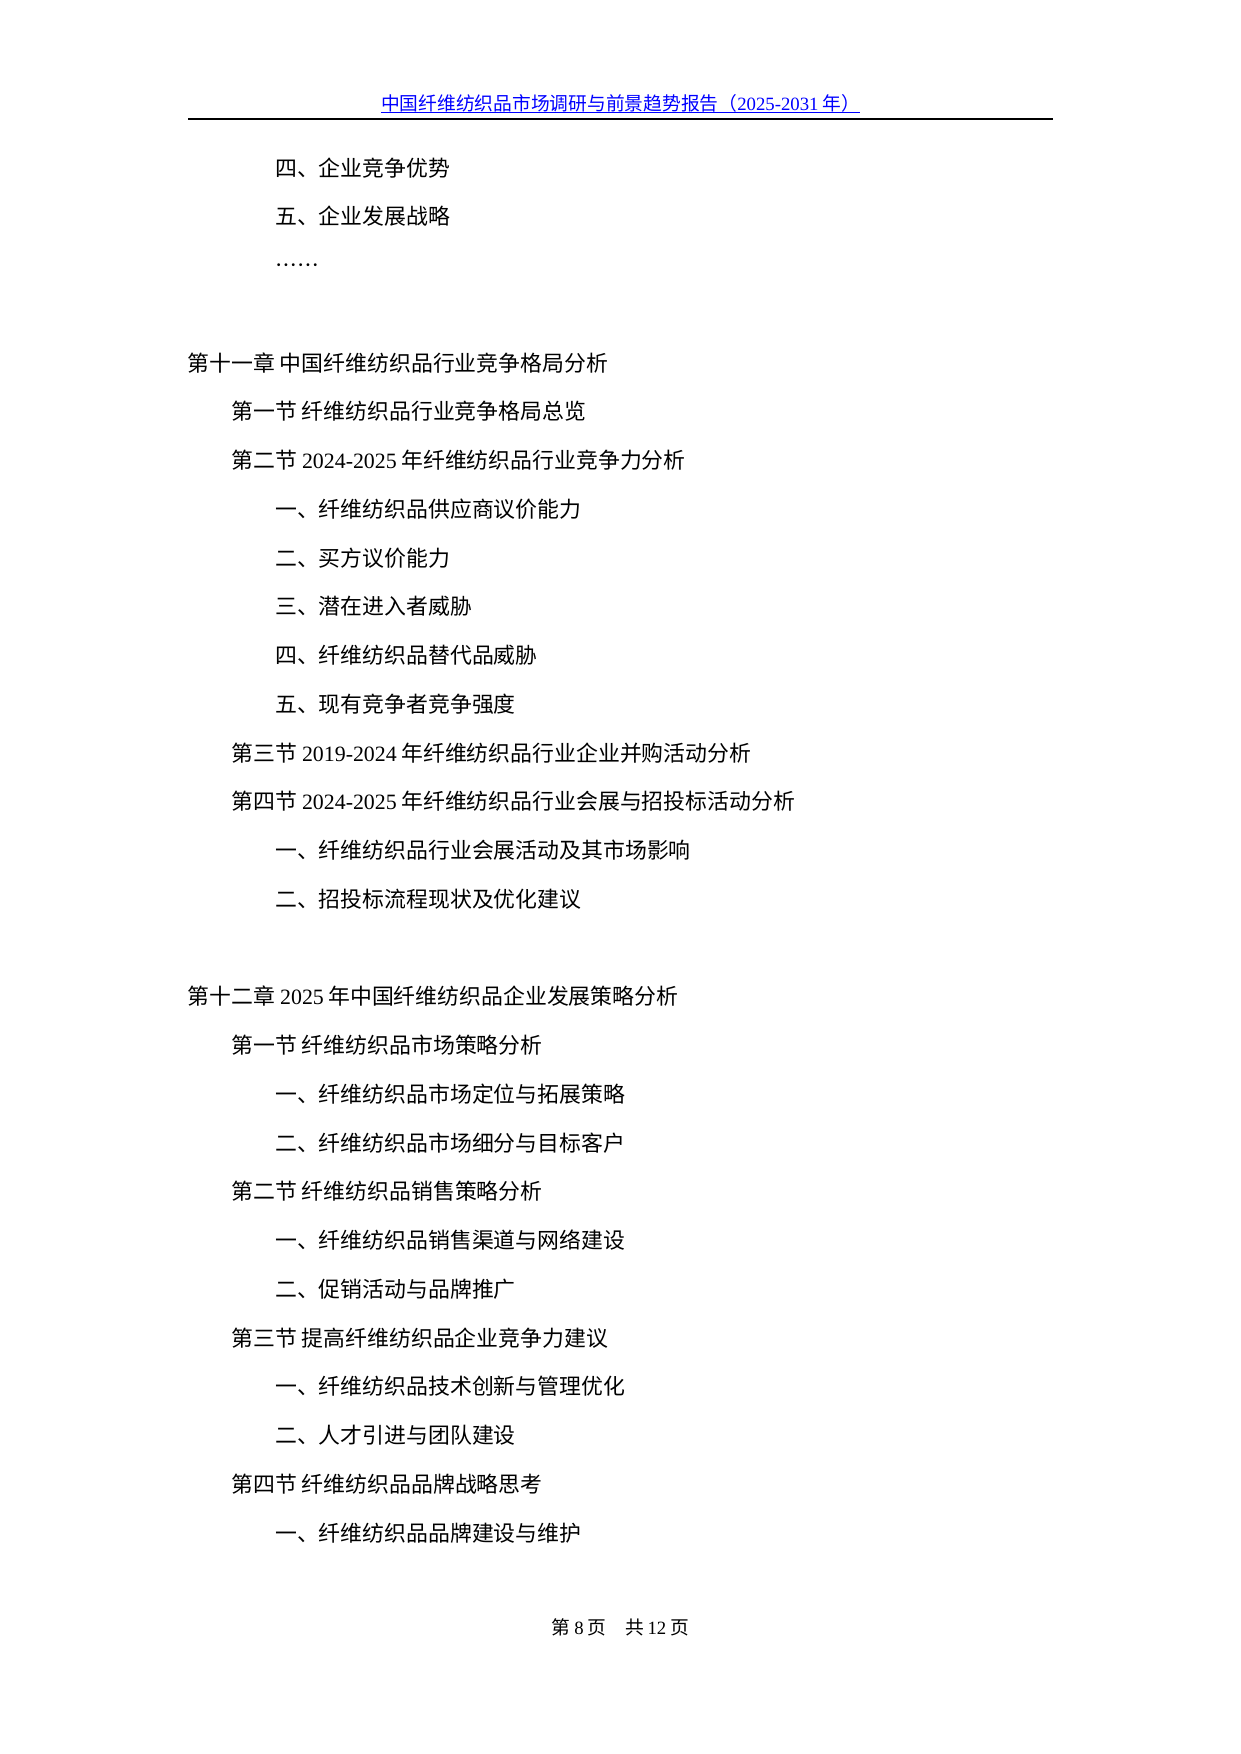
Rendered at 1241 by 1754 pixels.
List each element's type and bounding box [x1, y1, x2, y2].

text [187, 150, 1053, 1548]
